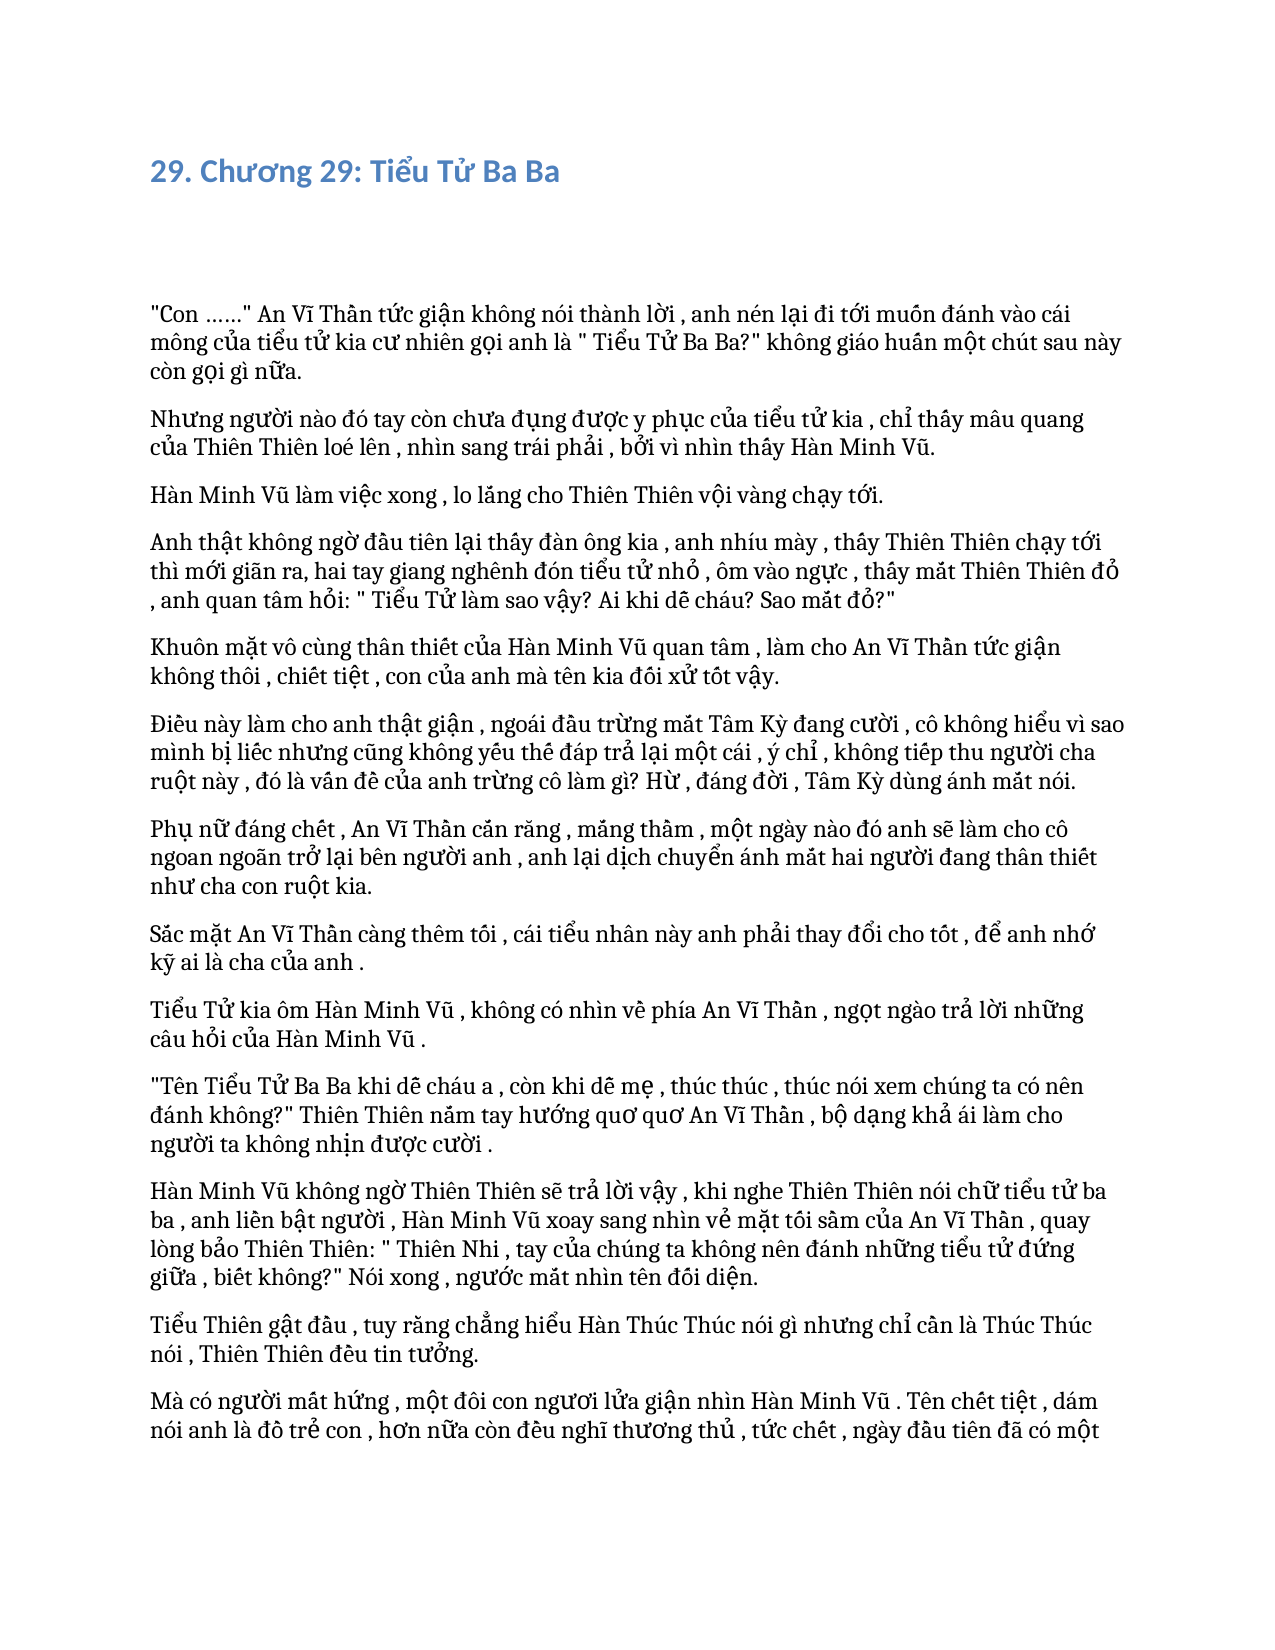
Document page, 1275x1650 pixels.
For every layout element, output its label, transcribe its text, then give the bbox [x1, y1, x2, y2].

text Tiểu Tử kia ôm Hàn Minh Vũ , không có nhìn về phía An Vĩ Thần , ngọt ngào trả lời những câu hỏi của Hàn Minh Vũ . [150, 996, 1125, 1053]
text Sắc mặt An Vĩ Thần càng thêm tối , cái tiểu nhân này anh phải thay đổi cho tốt , để anh nhớ kỹ ai là cha của anh . [150, 919, 1125, 977]
text Khuôn mặt vô cùng thân thiết của Hàn Minh Vũ quan tâm , làm cho An Vĩ Thần tức giận không thôi , chiết tiệt , con của anh mà tên kia đối xử tốt vậy. [150, 633, 1125, 691]
text Nhưng người nào đó tay còn chưa đụng được y phục của tiểu tử kia , chỉ thấy mâu quang của Thiên Thiên loé lên , nhìn sang trái phải , bởi vì nhìn thấy Hàn Minh Vũ. [150, 404, 1125, 462]
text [150, 1387, 1125, 1444]
text Phụ nữ đáng chết , An Vĩ Thần cắn răng , mắng thầm , một ngày nào đó anh sẽ làm cho cô ngoan ngoãn trở lại bên người anh , anh lại dịch chuyển ánh mắt hai người đang thân thiết như cha con ruột kia. [150, 814, 1125, 901]
text "Con ……" An Vĩ Thần tức giận không nói thành lời , anh nén lại đi tới muốn đánh vào cái mông của tiểu tử kia cư nhiên gọi anh là " Tiểu Tử Ba Ba?" không giáo huấn một chút sau này còn gọi gì nữa. [150, 299, 1125, 386]
text Hàn Minh Vũ không ngờ Thiên Thiên sẽ trả lời vậy , khi nghe Thiên Thiên nói chữ tiểu tử ba ba , anh liền bật người , Hàn Minh Vũ xoay sang nhìn vẻ mặt tối sầm của An Vĩ Thần , quay lòng bảo Thiên Thiên: " Thiên Nhi , tay của chúng ta không nên đánh những tiểu tử đứng giữa , biết không?" Nói xong , ngước mắt nhìn tên đối diện. [150, 1177, 1125, 1292]
text Điều này làm cho anh thật giận , ngoái đầu trừng mắt Tâm Kỳ đang cười , cô không hiểu vì sao mình bị liếc nhưng cũng không yếu thế đáp trả lại một cái , ý chỉ , không tiếp thu người cha ruột này , đó là vấn đề của anh trừng cô làm gì? Hừ , đáng đời , Tâm Kỳ dùng ánh mắt nói. [150, 709, 1125, 796]
text Hàn Minh Vũ làm việc xong , lo lắng cho Thiên Thiên vội vàng chạy tới. [150, 481, 1125, 509]
text "Tên Tiểu Tử Ba Ba khi dễ cháu a , còn khi dễ mẹ , thúc thúc , thúc nói xem chúng ta có nên đánh không?" Thiên Thiên nắm tay hướng quơ quơ An Vĩ Thần , bộ dạng khả ái làm cho người ta không nhịn được cười . [150, 1072, 1125, 1158]
text Tiểu Thiên gật đầu , tuy rằng chẳng hiểu Hàn Thúc Thúc nói gì nhưng chỉ cần là Thúc Thúc nói , Thiên Thiên đều tin tưởng. [150, 1311, 1125, 1368]
subtitle 29. Chương 29: Tiểu Tử Ba Ba [150, 150, 1125, 191]
text Anh thật không ngờ đầu tiên lại thấy đàn ông kia , anh nhíu mày , thấy Thiên Thiên chạy tới thì mới giãn ra, hai tay giang nghênh đón tiểu tử nhỏ , ôm vào ngực , thấy mắt Thiên Thiên đỏ , anh quan tâm hỏi: " Tiểu Tử làm sao vậy? Ai khi dễ cháu? Sao mắt đỏ?" [150, 528, 1125, 614]
